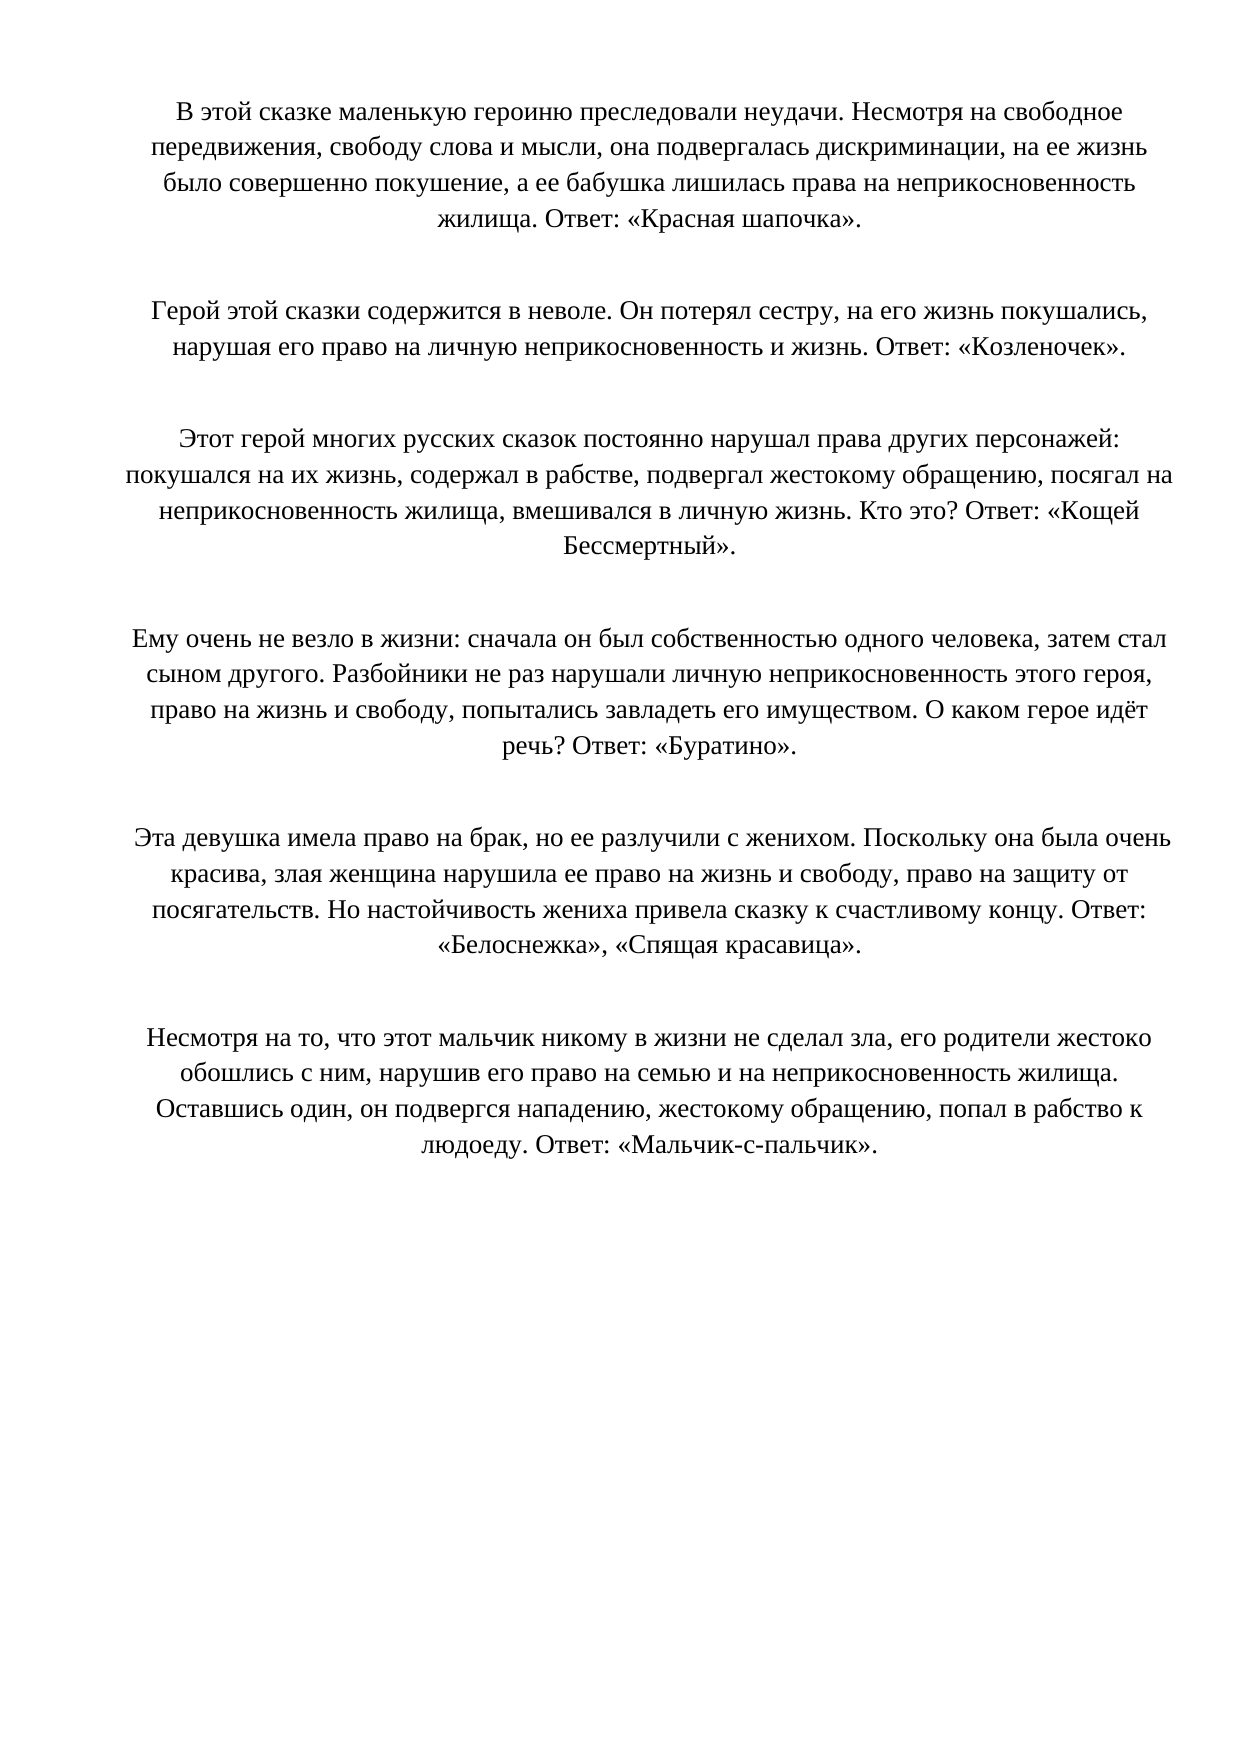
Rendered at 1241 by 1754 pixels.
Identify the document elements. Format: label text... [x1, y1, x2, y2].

text Несмотря на то, что этот мальчик никому в жизни не сделал зла, его родители жестоко обошлись с ним, нарушив его право на семью и на неприкосновенность жилища. Оставшись один, он подвергся нападению, жестокому обращению, попал в рабство к людоеду. Ответ: «Мальчик-с-пальчик». [118, 985, 1181, 1159]
text Герой этой сказки содержится в неволе. Он потерял сестру, на его жизнь покушались, нарушая его право на личную неприкосновенность и жизнь. Ответ: «Козленочек». [118, 258, 1181, 361]
text Ему очень не везло в жизни: сначала он был собственностью одного человека, затем стал сыном другого. Разбойники не раз нарушали личную неприкосновенность этого героя, право на жизнь и свободу, попытались завладеть его имуществом. О каком герое идёт речь? Ответ: «Буратино». [118, 586, 1181, 760]
text Эта девушка имела право на брак, но ее разлучили с женихом. Поскольку она была очень красива, злая женщина нарушила ее право на жизнь и свободу, право на защиту от посягательств. Но настойчивость жениха привела сказку к счастливому концу. Ответ: «Белоснежка», «Спящая красавица». [118, 786, 1181, 959]
text Этот герой многих русских сказок постоянно нарушал права других персонажей: покушался на их жизнь, содержал в рабстве, подвергал жестокому обращению, посягал на неприкосновенность жилища, вмешивался в личную жизнь. Кто это? Ответ: «Кощей Бессмертный». [118, 387, 1181, 561]
text В этой сказке маленькую героиню преследовали неудачи. Несмотря на свободное передвижения, свободу слова и мысли, она подвергалась дискриминации, на ее жизнь было совершенно покушение, а ее бабушка лишилась права на неприкосновенность жилища. Ответ: «Красная шапочка». [118, 59, 1181, 233]
